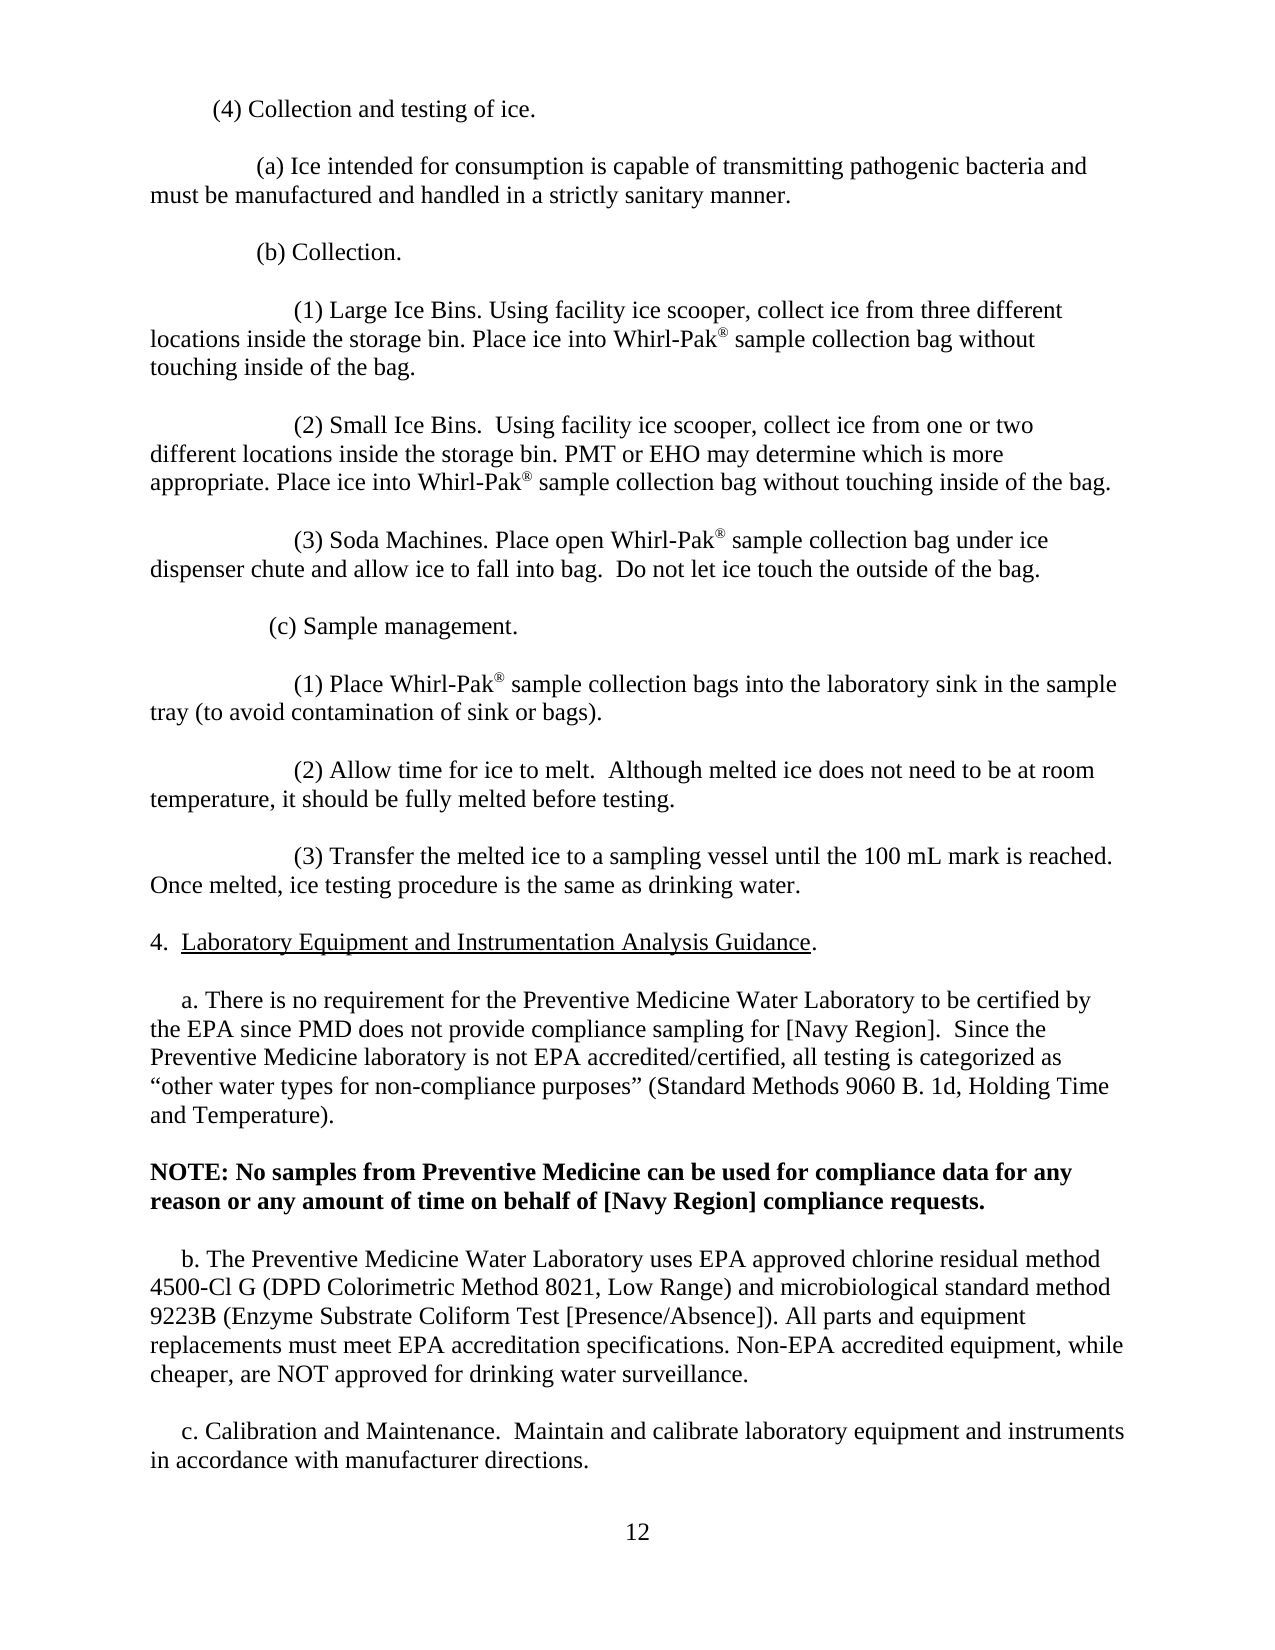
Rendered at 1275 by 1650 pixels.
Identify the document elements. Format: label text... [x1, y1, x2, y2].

text 4. Laboratory Equipment and Instrumentation Analysis Guidance. [150, 927, 1125, 956]
text (b) Collection. [150, 237, 1125, 266]
text (a) Ice intended for consumption is capable of transmitting pathogenic bacteria and must be manufactured and handled in a strictly sanitary manner. [150, 151, 1125, 209]
text (c) Sample management. [150, 611, 1125, 640]
text c. Calibration and Maintenance. Maintain and calibrate laboratory equipment and instruments in accordance with manufacturer directions. [150, 1416, 1125, 1474]
text (3) Transfer the melted ice to a sampling vessel until the 100 mL mark is reached. Once melted, ice testing procedure is the same as drinking water. [150, 841, 1125, 899]
text (2) Small Ice Bins. Using facility ice scooper, collect ice from one or two different locations inside the storage bin. PMT or EHO may determine which is more appropriate. Place ice into Whirl-Pak® sample collection bag without touching inside of the bag. [150, 410, 1125, 496]
text NOTE: No samples from Preventive Medicine can be used for compliance data for any reason or any amount of time on behalf of [Navy Region] compliance requests. [150, 1157, 1125, 1215]
text (1) Place Whirl-Pak® sample collection bags into the laboratory sink in the sample tray (to avoid contamination of sink or bags). [150, 669, 1125, 726]
text (3) Soda Machines. Place open Whirl-Pak® sample collection bag under ice dispenser chute and allow ice to fall into bag. Do not let ice touch the outside of the bag. [150, 525, 1125, 582]
text b. The Preventive Medicine Water Laboratory uses EPA approved chlorine residual method 4500-Cl G (DPD Colorimetric Method 8021, Low Range) and microbiological standard method 9223B (Enzyme Substrate Coliform Test [Presence/Absence]). All parts and equipment replacements must meet EPA accreditation specifications. Non-EPA accredited equipment, while cheaper, are NOT approved for drinking water surveillance. [150, 1244, 1125, 1387]
text a. There is no requirement for the Preventive Medicine Water Laboratory to be certified by the EPA since PMD does not provide compliance sampling for [Navy Region]. Since the Preventive Medicine laboratory is not EPA accredited/certified, all testing is categorized as “other water types for non-compliance purposes” (Standard Methods 9060 B. 1d, Holding Time and Temperature). [150, 985, 1125, 1129]
text (4) Collection and testing of ice. [150, 94, 1125, 122]
text (2) Allow time for ice to melt. Although melted ice does not need to be at room temperature, it should be fully melted before testing. [150, 755, 1125, 812]
text (1) Large Ice Bins. Using facility ice scooper, collect ice from three different locations inside the storage bin. Place ice into Whirl-Pak® sample collection bag without touching inside of the bag. [150, 295, 1125, 381]
